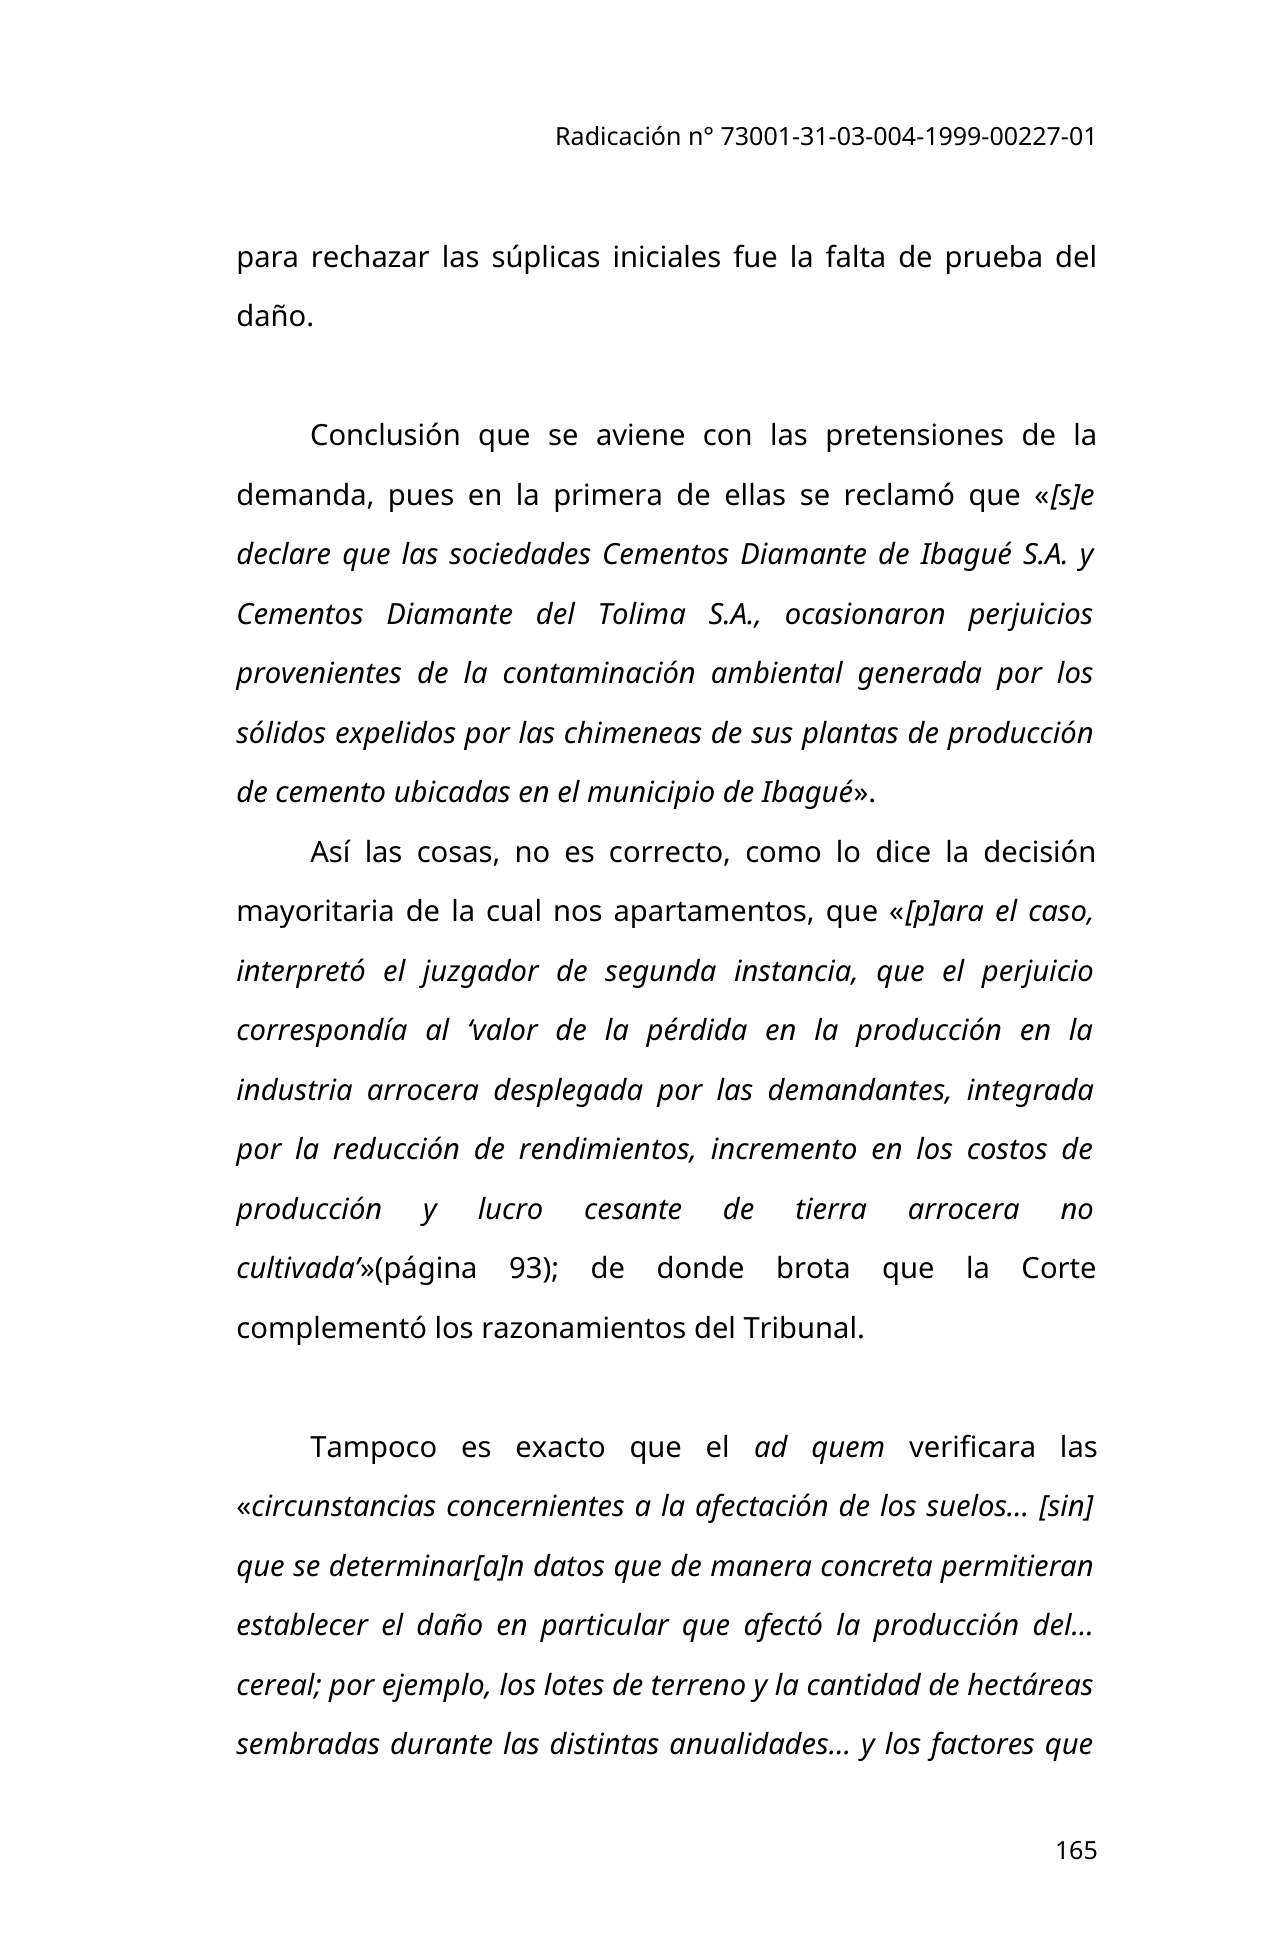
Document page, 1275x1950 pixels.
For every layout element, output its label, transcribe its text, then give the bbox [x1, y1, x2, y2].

text Así las cosas, no es correcto, como lo dice la decisión mayoritaria de la cual nos apartamentos, que «[p]ara el caso, interpretó el juzgador de segunda instancia, que el perjuicio correspondía al ‘valor de la pérdida en la producción en la industria arrocera desplegada por las demandantes, integrada por la reducción de rendimientos, incremento en los costos de producción y lucro cesante de tierra arrocera no cultivada’»(página 93); de donde brota que la Corte complementó los razonamientos del Tribunal. [236, 831, 1098, 1347]
text Conclusión que se aviene con las pretensiones de la demanda, pues en la primera de ellas se reclamó que «[s]e declare que las sociedades Cementos Diamante de Ibagué S.A. y Cementos Diamante del Tolima S.A., ocasionaron perjuicios provenientes de la contaminación ambiental generada por los sólidos expelidos por las chimeneas de sus plantas de producción de cemento ubicadas en el municipio de Ibagué». [236, 415, 1098, 811]
